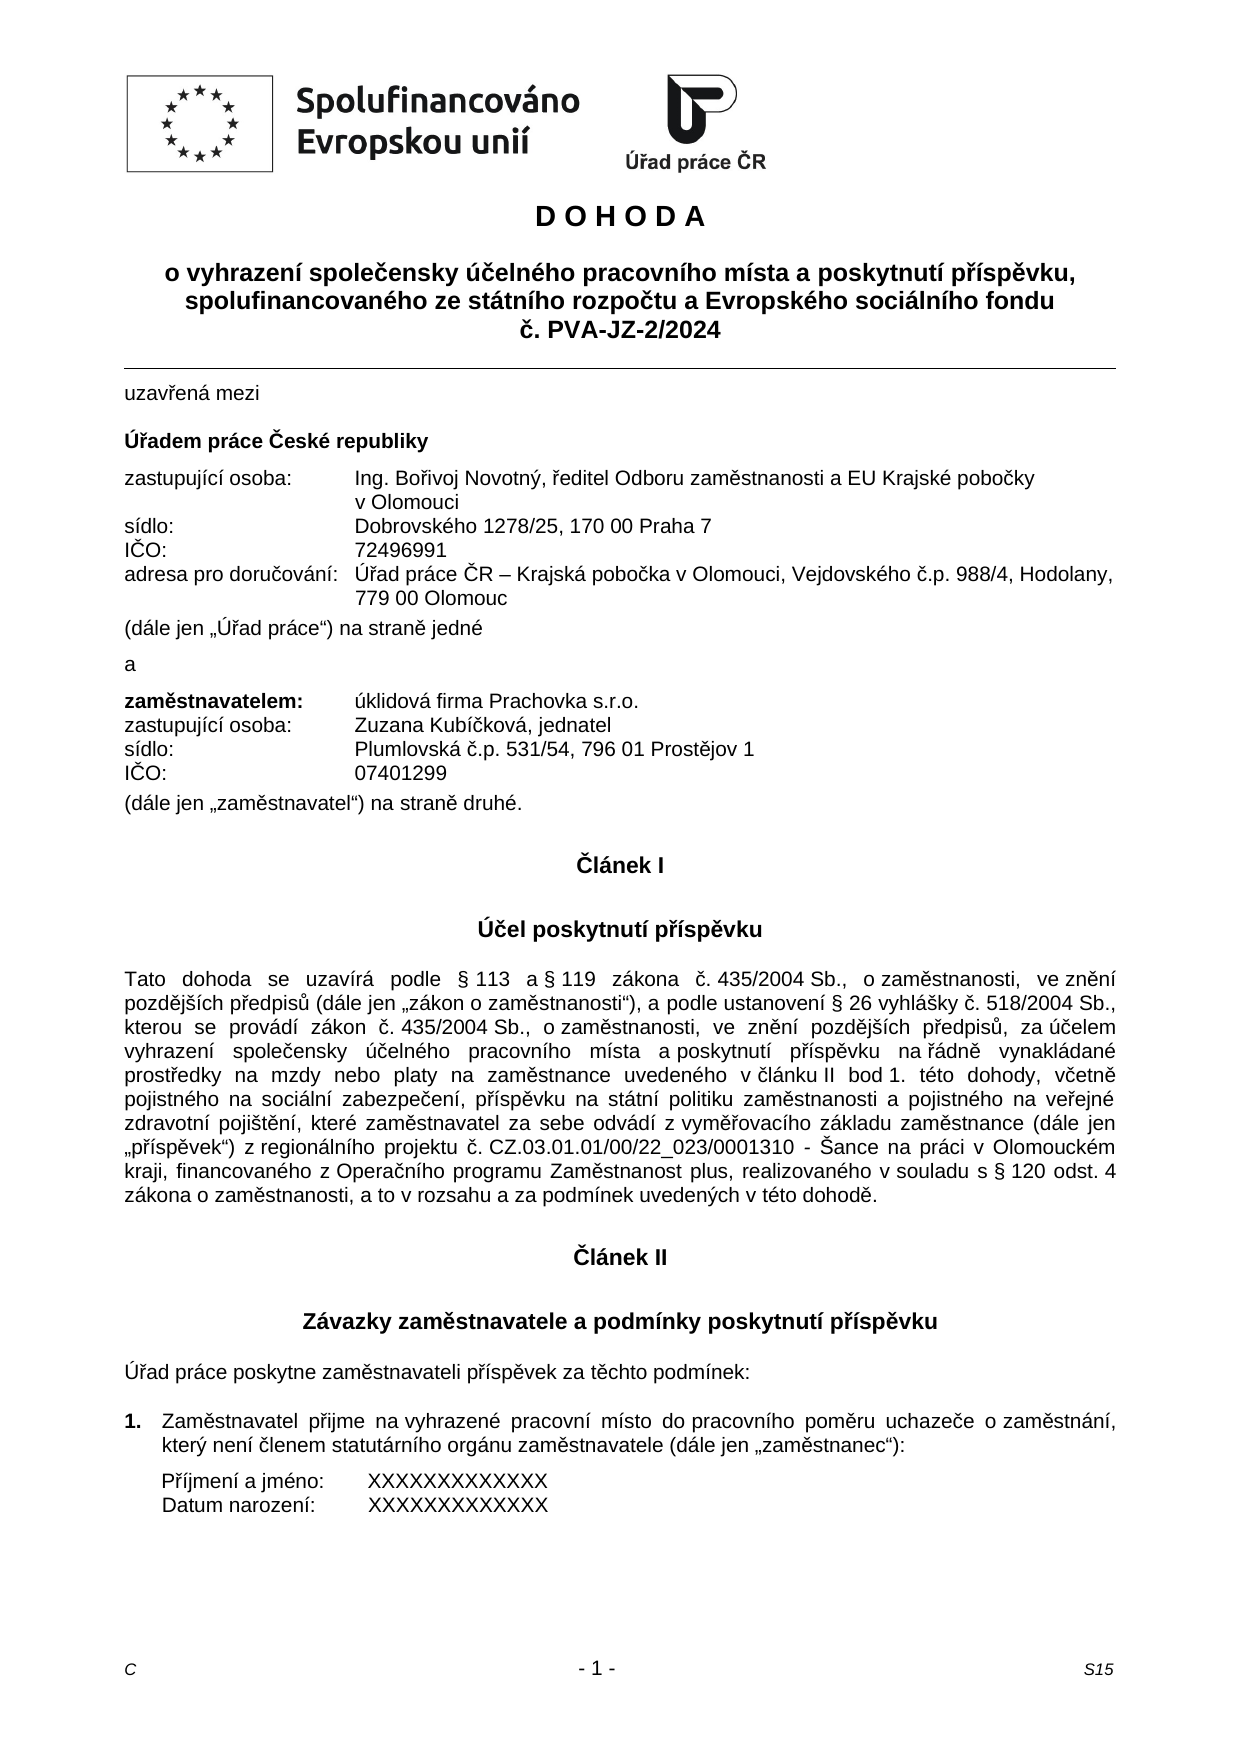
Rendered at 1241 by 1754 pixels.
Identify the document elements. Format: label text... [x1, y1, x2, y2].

list Tato dohoda se uzavírá podle § 113 a § 119 zákona č. 435/2004 Sb., o zaměstnanosti, ve znění pozdějších předpisů (dále jen „zákon o zaměstnanosti“), a podle ustanovení § 26 vyhlášky č. 518/2004 Sb., kterou se provádí zákon č. 435/2004 Sb., o zaměstnanosti, ve znění pozdějších předpisů, za účelem vyhrazení společensky účelného pracovního místa a poskytnutí příspěvku na řádně vynakládané prostředky na mzdy nebo platy na zaměstnance uvedeného v článku II bod 1. této dohody, včetně pojistného na sociální zabezpečení, příspěvku na státní politiku zaměstnanosti a pojistného na veřejné zdravotní pojištění, které zaměstnavatel za sebe odvádí z vyměřovacího základu zaměstnance (dále jen „příspěvek“) z regionálního projektu č. CZ.03.01.01/00/22_023/0001310 - Šance na práci v Olomouckém kraji, financovaného z Operačního programu Zaměstnanost plus, realizovaného v souladu s § 120 odst. 4 zákona o zaměstnanosti, a to v rozsahu a za podmínek uvedených v této dohodě. [124, 967, 1116, 1207]
text sídlo: Dobrovského 1278/25, 170 00 Praha 7 [124, 513, 1116, 537]
picture [124, 73, 768, 174]
text o vyhrazení společensky účelného pracovního místa a poskytnutí příspěvku, spolufinancovaného ze státního rozpočtu a Evropského sociálního fondu [124, 257, 1116, 315]
text D O H O D A [124, 199, 1116, 232]
text (dále jen „zaměstnavatel“) na straně druhé. [124, 791, 1116, 814]
text IČO: 72496991 [124, 537, 1116, 561]
text zastupující osoba: Ing. Bořivoj Novotný, ředitel Odboru zaměstnanosti a EU Krajské pobočky [124, 466, 1116, 489]
text uzavřená mezi [124, 369, 1116, 405]
text a [124, 652, 1116, 676]
text zastupující osoba: Zuzana Kubíčková, jednatel [124, 712, 1116, 736]
text 779 00 Olomouc [124, 585, 1116, 609]
text adresa pro doručování: Úřad práce ČR – Krajská pobočka v Olomouci, Vejdovského č.p. 988/4, Hodolany, [124, 561, 1116, 585]
text Článek I [124, 852, 1116, 878]
text v Olomouci [124, 489, 1116, 513]
text IČO: 07401299 [124, 760, 1116, 784]
text Datum narození: XXXXXXXXXXXXX [162, 1493, 1116, 1517]
text zaměstnavatelem: úklidová firma Prachovka s.r.o.0 [124, 688, 1116, 712]
text č. PVA-JZ-2/2024 [124, 315, 1116, 344]
text Zaměstnavatel přijme na vyhrazené pracovní místo do pracovního poměru uchazeče o zaměstnání, který není členem statutárního orgánu zaměstnavatele (dále jen „zaměstnanec“): [124, 1408, 1116, 1456]
text (dále jen „Úřad práce“) na straně jedné [124, 616, 1116, 639]
list Úřad práce poskytne zaměstnavateli příspěvek za těchto podmínek: [124, 1359, 1116, 1383]
text Článek II [124, 1244, 1116, 1271]
text Příjmení a jméno: XXXXXXXXXXXXX [161, 1469, 1116, 1493]
text Úřadem práce České republiky [124, 429, 1116, 453]
text sídlo: Plumlovská č.p. 531/54, 796 01 Prostějov 1 [124, 736, 1116, 760]
text Závazky zaměstnavatele a podmínky poskytnutí příspěvku [124, 1308, 1116, 1334]
text Účel poskytnutí příspěvku [124, 916, 1116, 942]
